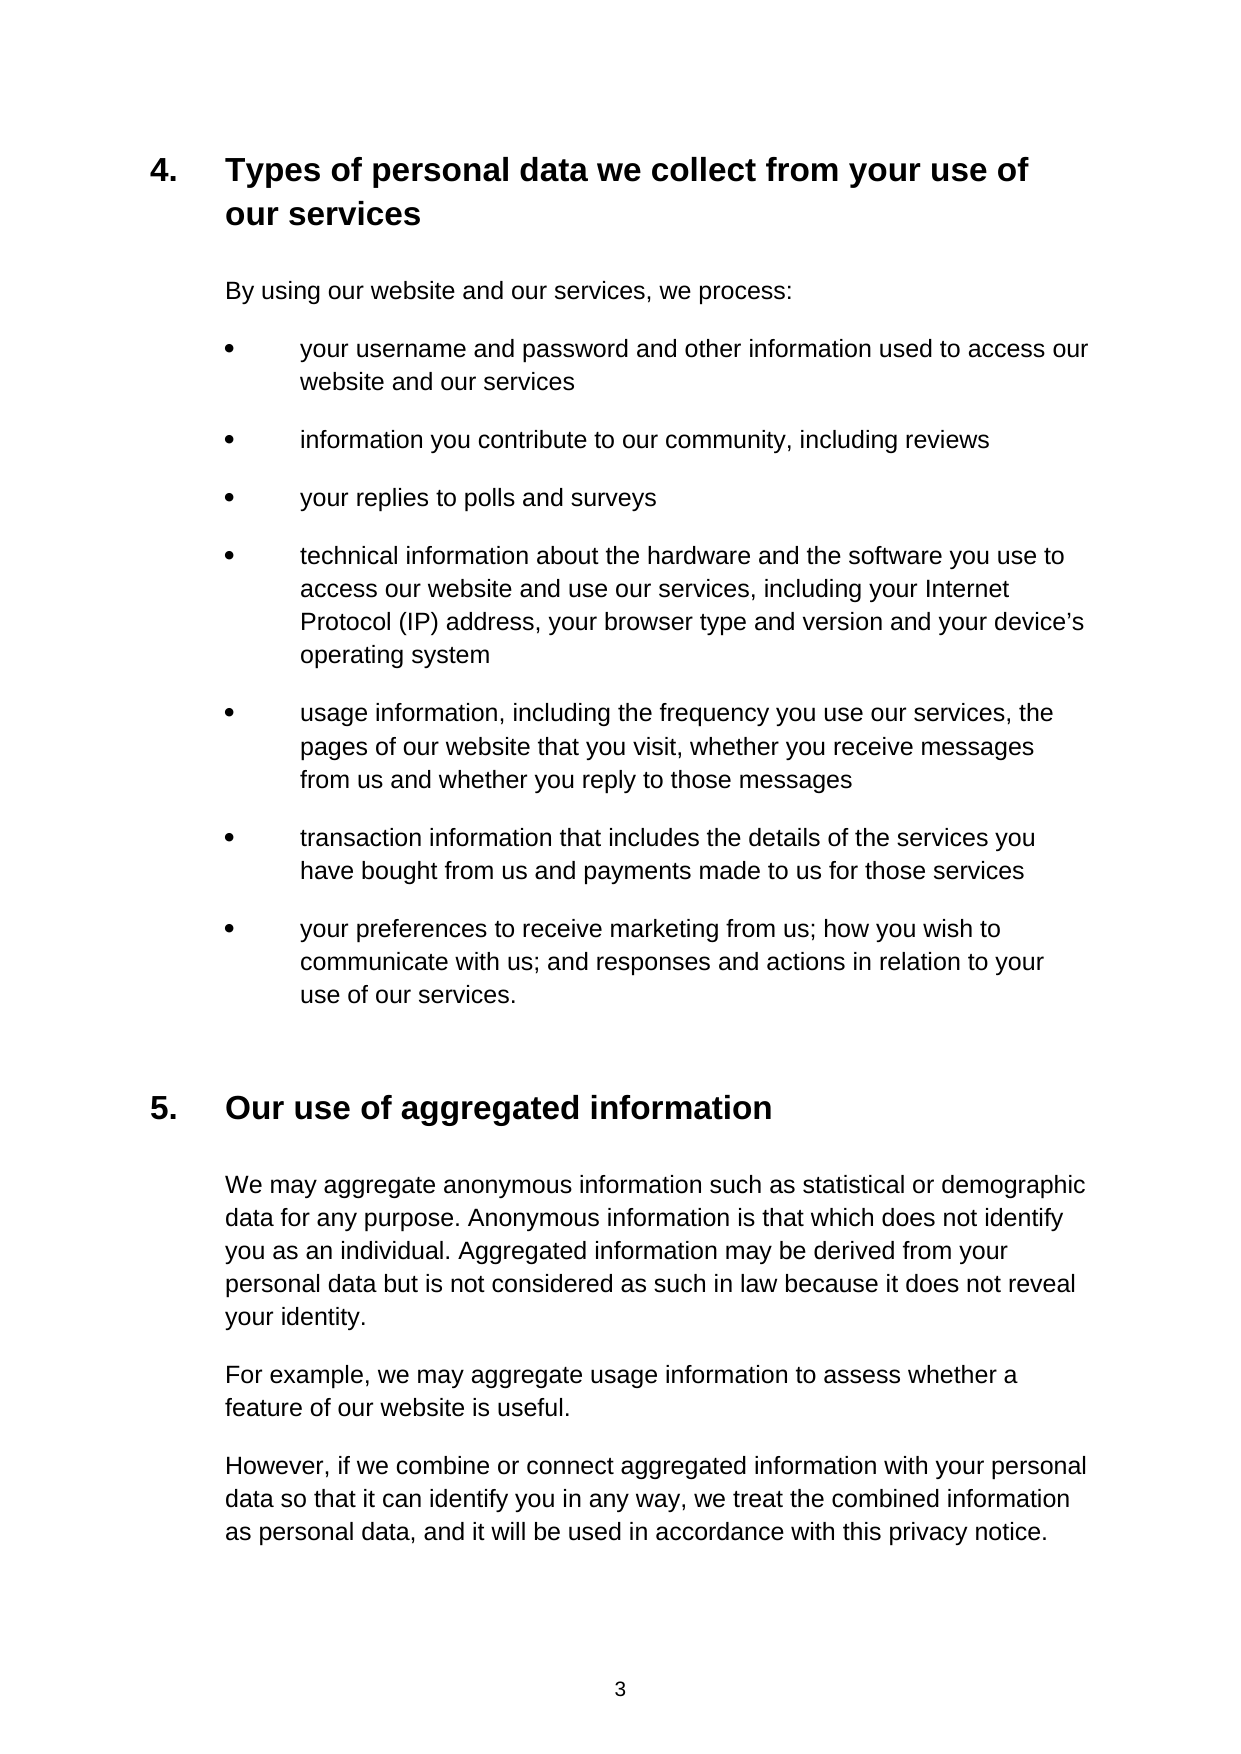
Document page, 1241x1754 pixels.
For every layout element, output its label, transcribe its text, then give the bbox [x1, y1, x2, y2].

text Our use of aggregated information [150, 1088, 1090, 1126]
text Types of personal data we collect from your use of our services [150, 150, 1090, 233]
text We may aggregate anonymous information such as statistical or demographic data for any purpose. Anonymous information is that which does not identify you as an individual. Aggregated information may be derived from your personal data but is not considered as such in law because it does not reveal your identity. [225, 1169, 1090, 1330]
list usage information, including the frequency you use our services, the pages of our website that you visit, whether you receive messages from us and whether you reply to those messages [225, 698, 1090, 793]
text However, if we combine or connect aggregated information with your personal data so that it can identify you in any way, we treat the combined information as personal data, and it will be used in accordance with this privacy notice. [225, 1451, 1090, 1546]
list information you contribute to our community, including reviews [225, 425, 1090, 454]
list transaction information that includes the details of the services you have bought from us and payments made to us for those services [225, 823, 1090, 884]
list By using our website and our services, we process: [225, 276, 1090, 304]
list your preferences to receive marketing from us; how you wish to communicate with us; and responses and actions in relation to your use of our services. [225, 914, 1090, 1009]
text For example, we may aggregate usage information to assess whether a feature of our website is useful. [225, 1360, 1090, 1421]
list your username and password and other information used to access our website and our services [225, 334, 1090, 396]
list technical information about the hardware and the software you use to access our website and use our services, including your Internet Protocol (IP) address, your browser type and version and your device’s operating system [225, 541, 1090, 669]
list your replies to polls and surveys [225, 483, 1090, 512]
